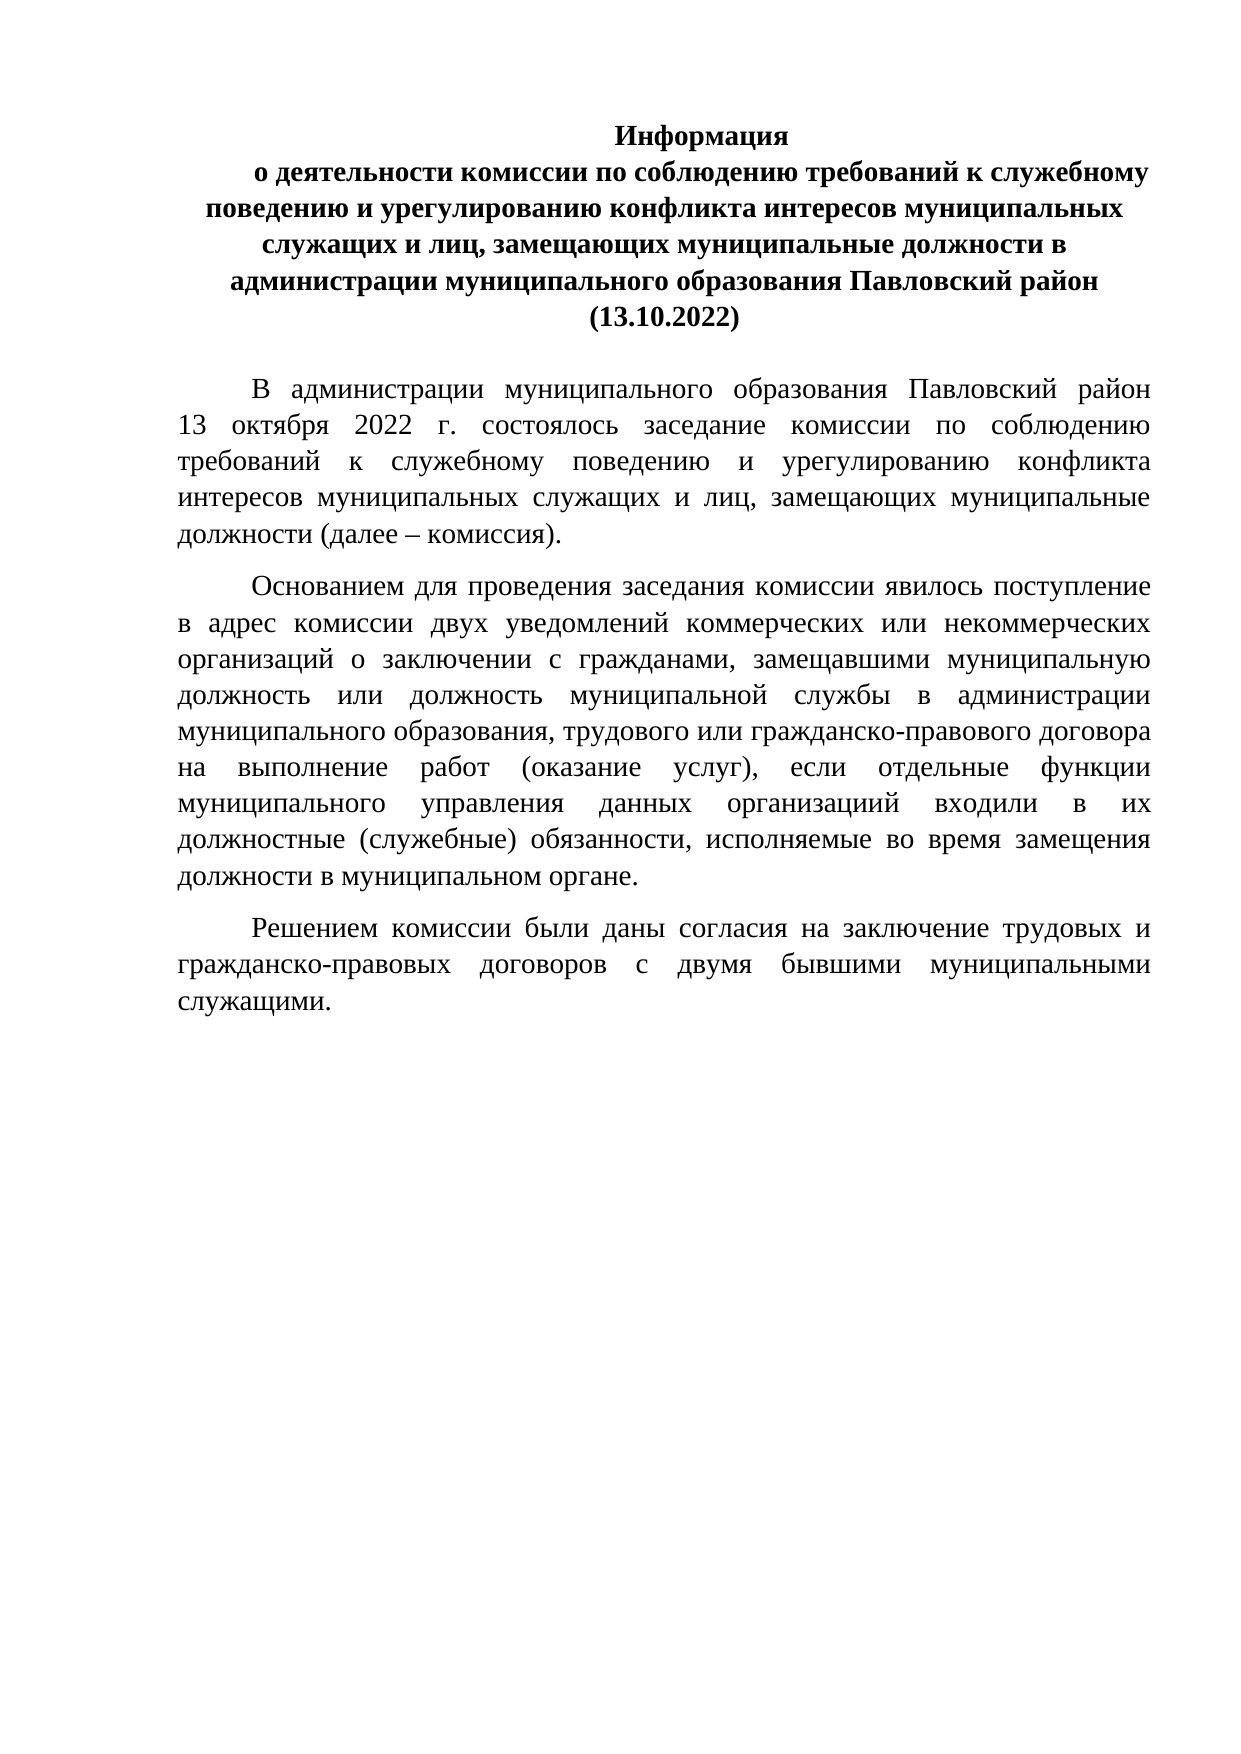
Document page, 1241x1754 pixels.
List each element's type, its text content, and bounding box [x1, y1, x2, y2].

text о деятельности комиссии по соблюдению требований к служебному поведению и урегулированию конфликта интересов муниципальных служащих и лиц, замещающих муниципальные должности в администрации муниципального образования Павловский район (13.10.2022) [177, 154, 1152, 332]
text Информация [177, 118, 1152, 152]
text Основанием для проведения заседания комиссии явилось поступление в адрес комиссии двух уведомлений коммерческих или некоммерческих организаций о заключении с гражданами, замещавшими муниципальную должность или должность муниципальной службы в администрации муниципального образования, трудового или гражданско-правового договора на выполнение работ (оказание услуг), если отдельные функции муниципального управления данных организациий входили в их должностные (служебные) обязанности, исполняемые во время замещения должности в муниципальном органе. [177, 568, 1152, 891]
text Решением комиссии были даны согласия на заключение трудовых и гражданско-правовых договоров с двумя бывшими муниципальными служащими. [177, 911, 1152, 1016]
text В администрации муниципального образования Павловский район 13 октября 2022 г. состоялось заседание комиссии по соблюдению требований к служебному поведению и урегулированию конфликта интересов муниципальных служащих и лиц, замещающих муниципальные должности (далее – комиссия). [177, 371, 1152, 549]
